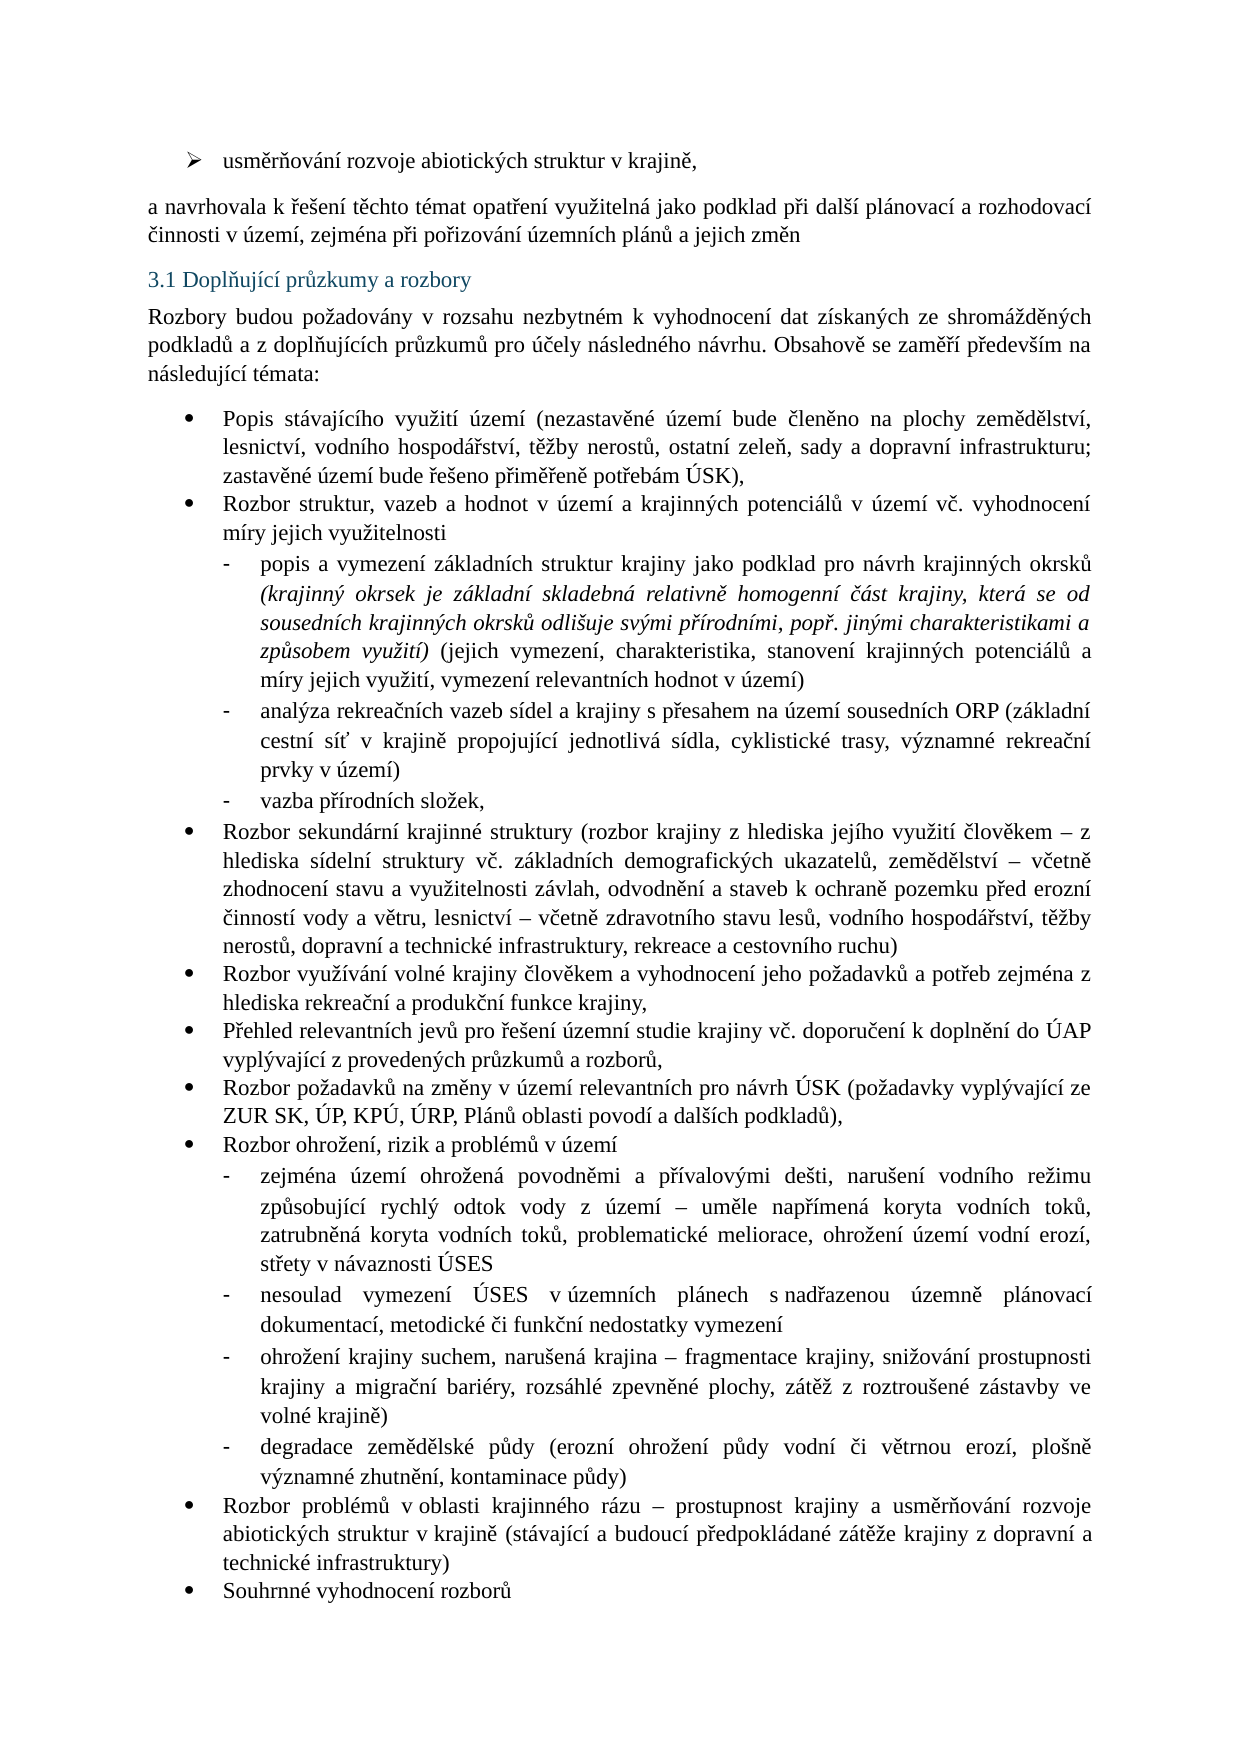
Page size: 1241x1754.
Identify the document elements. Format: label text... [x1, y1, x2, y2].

list Rozbor požadavků na změny v území relevantních pro návrh ÚSK (požadavky vyplývající ze ZUR SK, ÚP, KPÚ, ÚRP, Plánů oblasti povodí a dalších podkladů), [185, 1074, 1093, 1129]
list popis a vymezení základních struktur krajiny jako podklad pro návrh krajinných okrsků (krajinný okrsek je základní skladebná relativně homogenní část krajiny, která se od sousedních krajinných okrsků odlišuje svými přírodními, popř. jinými charakteristikami a způsobem využití) (jejich vymezení, charakteristika, stanovení krajinných potenciálů a míry jejich využití, vymezení relevantních hodnot v území) [223, 547, 1093, 692]
list analýza rekreačních vazeb sídel a krajiny s přesahem na území sousedních ORP (základní cestní síť v krajině propojující jednotlivá sídla, cyklistické trasy, významné rekreační prvky v území) [223, 694, 1093, 782]
list Popis stávajícího využití území (nezastavěné území bude členěno na plochy zemědělství, lesnictví, vodního hospodářství, těžby nerostů, ostatní zeleň, sady a dopravní infrastrukturu; zastavěné území bude řešeno přiměřeně potřebám ÚSK), [185, 405, 1093, 488]
list Přehled relevantních jevů pro řešení územní studie krajiny vč. doporučení k doplnění do ÚAP vyplývající z provedených průzkumů a rozborů, [185, 1017, 1093, 1072]
list usměrňování rozvoje abiotických struktur v krajině, [185, 148, 1093, 174]
list Rozbor problémů v oblasti krajinného rázu – prostupnost krajiny a usměrňování rozvoje abiotických struktur v krajině (stávající a budoucí předpokládané zátěže krajiny z dopravní a technické infrastruktury) [185, 1492, 1093, 1575]
list ohrožení krajiny suchem, narušená krajina – fragmentace krajiny, snižování prostupnosti krajiny a migrační bariéry, rozsáhlé zpevněné plochy, zátěž z roztroušené zástavby ve volné krajině) [223, 1340, 1093, 1428]
list Rozbor využívání volné krajiny člověkem a vyhodnocení jeho požadavků a potřeb zejména z hlediska rekreační a produkční funkce krajiny, [185, 960, 1093, 1015]
subtitle 3.1 Doplňující průzkumy a rozbory [148, 266, 1093, 293]
text Rozbory budou požadovány v rozsahu nezbytném k vyhodnocení dat získaných ze shromážděných podkladů a z doplňujících průzkumů pro účely následného návrhu. Obsahově se zaměří především na následující témata: [148, 303, 1093, 386]
list vazba přírodních složek, [223, 784, 1093, 816]
list degradace zemědělské půdy (erozní ohrožení půdy vodní či větrnou erozí, plošně významné zhutnění, kontaminace půdy) [223, 1430, 1093, 1490]
list Rozbor sekundární krajinné struktury (rozbor krajiny z hlediska jejího využití člověkem – z hlediska sídelní struktury vč. základních demografických ukazatelů, zemědělství – včetně zhodnocení stavu a využitelnosti závlah, odvodnění a staveb k ochraně pozemku před erozní činností vody a větru, lesnictví – včetně zdravotního stavu lesů, vodního hospodářství, těžby nerostů, dopravní a technické infrastruktury, rekreace a cestovního ruchu) [185, 818, 1093, 958]
text a navrhovala k řešení těchto témat opatření využitelná jako podklad při další plánovací a rozhodovací činnosti v území, zejména při pořizování územních plánů a jejich změn [148, 193, 1093, 247]
list zejména území ohrožená povodněmi a přívalovými dešti, narušení vodního režimu způsobující rychlý odtok vody z území – uměle napřímená koryta vodních toků, zatrubněná koryta vodních toků, problematické meliorace, ohrožení území vodní erozí, střety v návaznosti ÚSES [223, 1159, 1093, 1276]
list Rozbor struktur, vazeb a hodnot v území a krajinných potenciálů v území vč. vyhodnocení míry jejich využitelnosti [185, 490, 1093, 545]
list Souhrnné vyhodnocení rozborů [185, 1577, 1093, 1603]
list nesoulad vymezení ÚSES v územních plánech s nadřazenou územně plánovací dokumentací, metodické či funkční nedostatky vymezení [223, 1278, 1093, 1338]
list Rozbor ohrožení, rizik a problémů v území [185, 1131, 1093, 1157]
